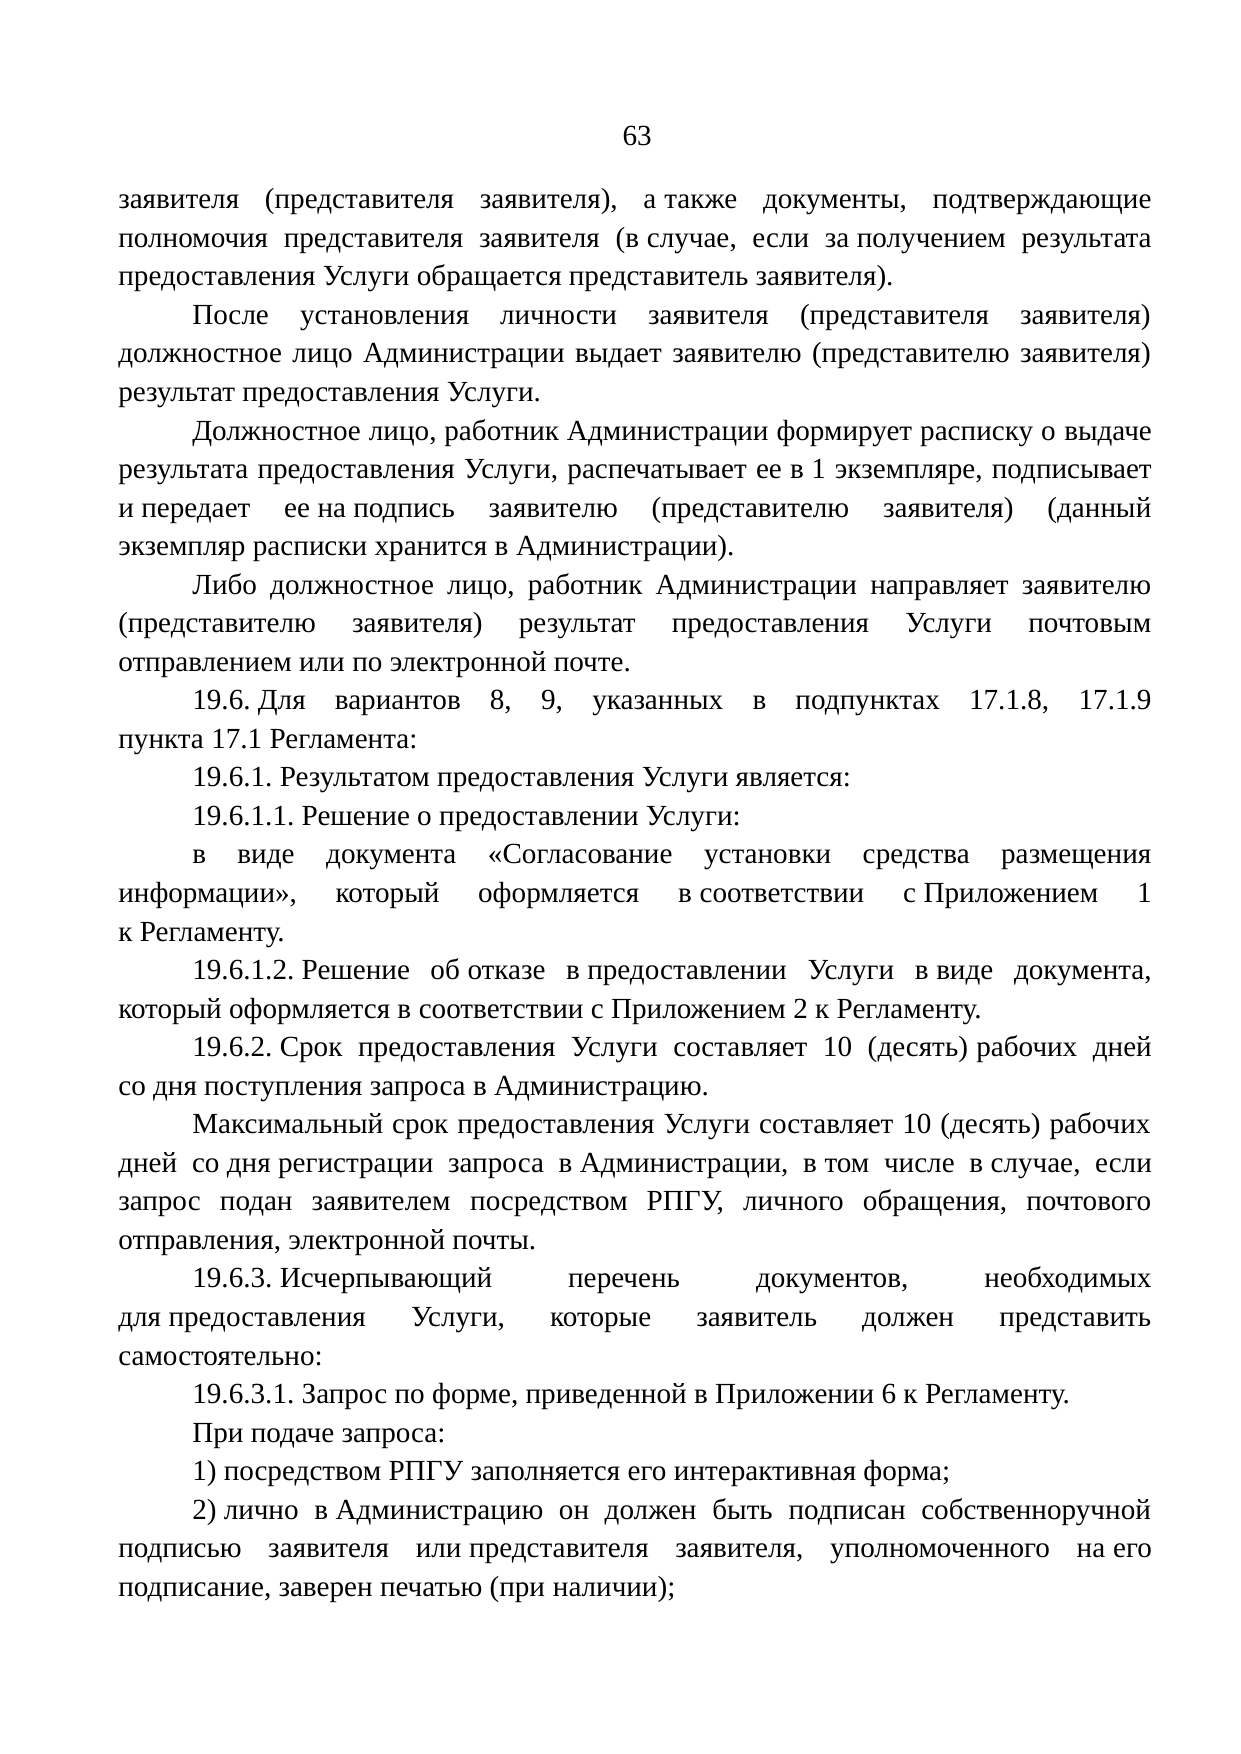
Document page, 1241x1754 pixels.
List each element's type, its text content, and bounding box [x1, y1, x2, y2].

text Либо должностное лицо, работник Администрации направляет заявителю (представителю заявителя) результат предоставления Услуги почтовым отправлением или по электронной почте. [118, 567, 1152, 677]
text При подаче запроса: [118, 1415, 1152, 1448]
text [118, 181, 1152, 292]
text 19.6.1.2. Решение об отказе в предоставлении Услуги в виде документа, который оформляется в соответствии с Приложением 2 к Регламенту. [118, 952, 1152, 1024]
text 19.6.3.1. Запрос по форме, приведенной в Приложении 6 к Регламенту. [118, 1376, 1152, 1410]
text 19.6.2. Срок предоставления Услуги составляет 10 (десять) рабочих дней со дня поступления запроса в Администрацию. [118, 1029, 1152, 1101]
text 19.6.1.1. Решение о предоставлении Услуги: [118, 798, 1152, 832]
text После установления личности заявителя (представителя заявителя) должностное лицо Администрации выдает заявителю (представителю заявителя) результат предоставления Услуги. [118, 297, 1152, 408]
text Максимальный срок предоставления Услуги составляет 10 (десять) рабочих дней со дня регистрации запроса в Администрации, в том числе в случае, если запрос подан заявителем посредством РПГУ, личного обращения, почтового отправления, электронной почты. [118, 1106, 1152, 1256]
text 19.6. Для вариантов 8, 9, указанных в подпунктах 17.1.8, 17.1.9 пункта 17.1 Регламента: [118, 682, 1152, 754]
text в виде документа «Согласование установки средства размещения информации», который оформляется в соответствии с Приложением 1 к Регламенту. [118, 837, 1152, 947]
text 19.6.3. Исчерпывающий перечень документов, необходимых для предоставления Услуги, которые заявитель должен представить самостоятельно: [118, 1261, 1152, 1371]
text 19.6.1. Результатом предоставления Услуги является: [118, 759, 1152, 793]
text 2) лично в Администрацию он должен быть подписан собственноручной подписью заявителя или представителя заявителя, уполномоченного на его подписание, заверен печатью (при наличии); [118, 1492, 1152, 1602]
text 1) посредством РПГУ заполняется его интерактивная форма; [118, 1453, 1152, 1487]
text Должностное лицо, работник Администрации формирует расписку о выдаче результата предоставления Услуги, распечатывает ее в 1 экземпляре, подписывает и передает ее на подпись заявителю (представителю заявителя) (данный экземпляр расписки хранится в Администрации). [118, 413, 1152, 562]
